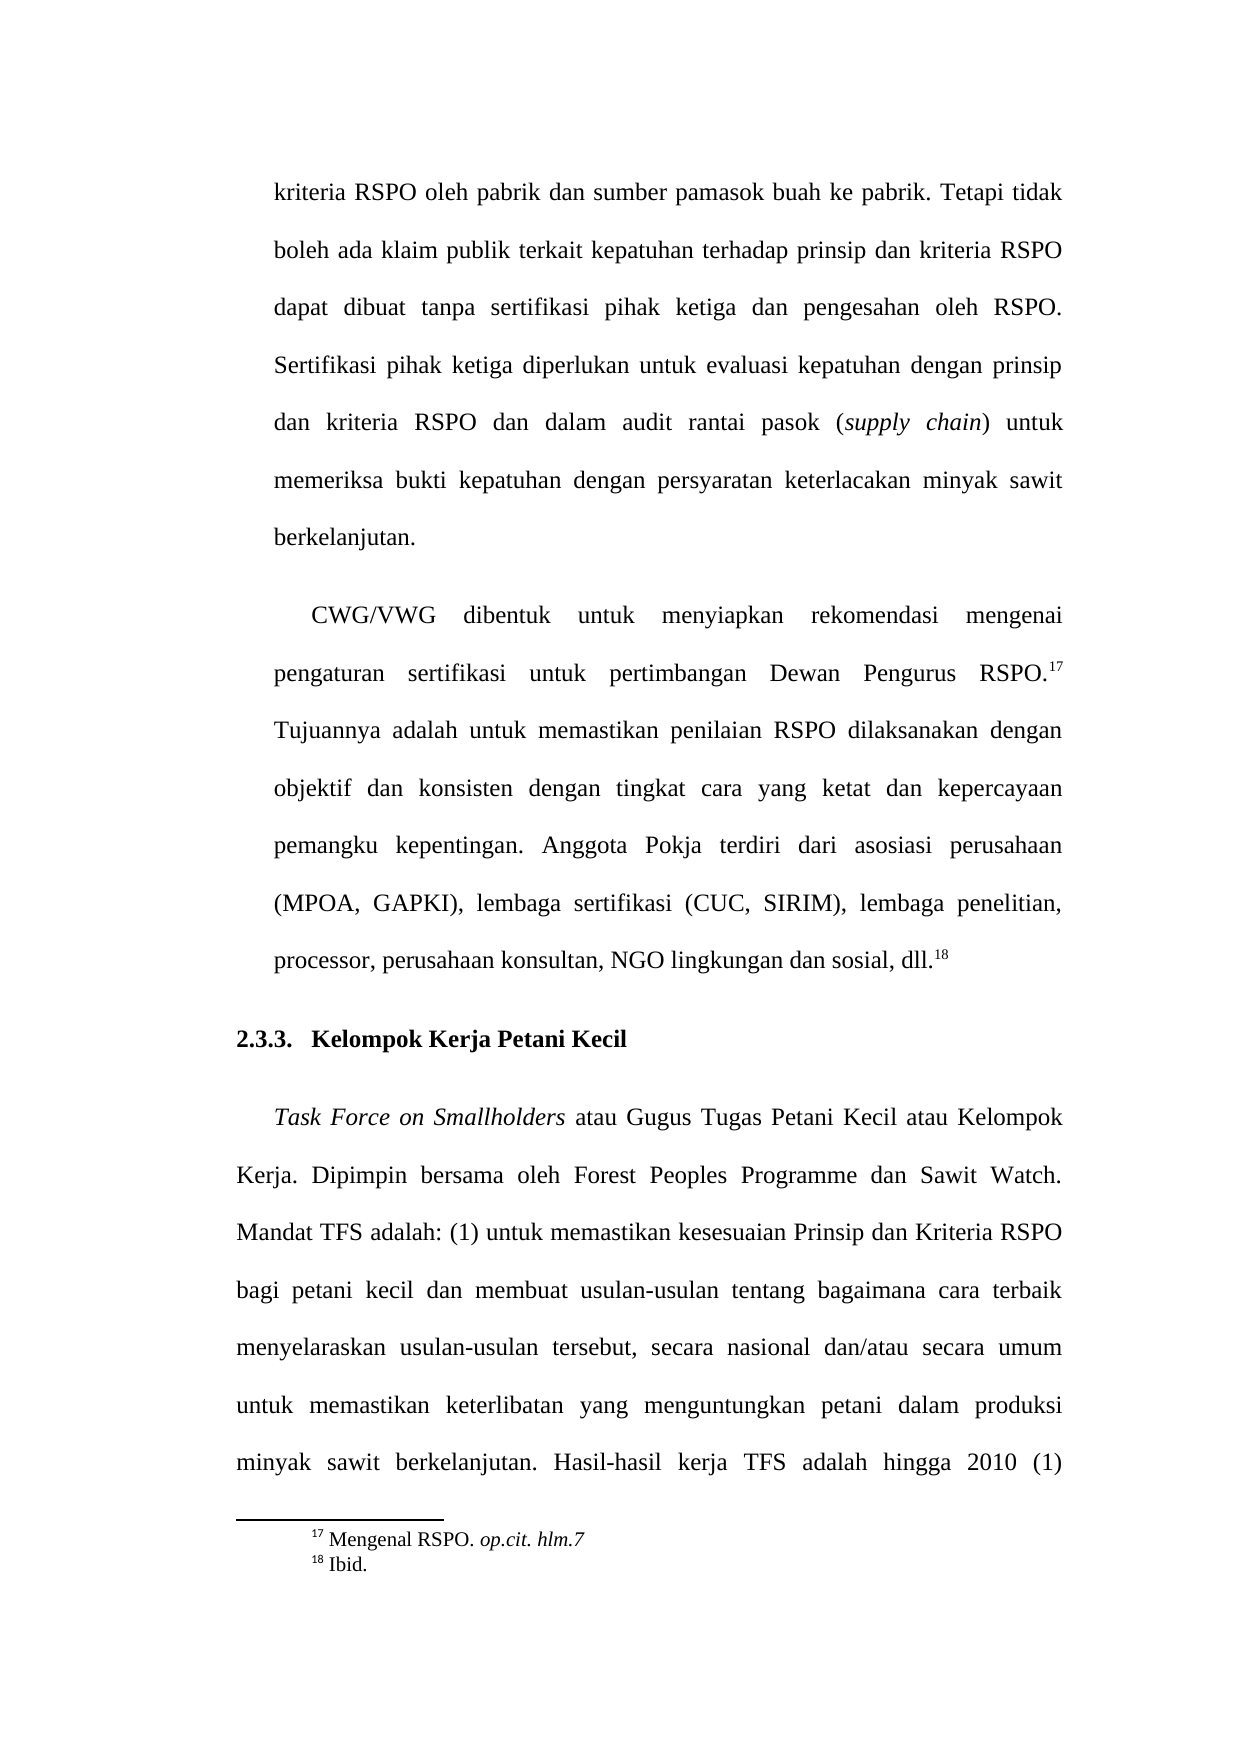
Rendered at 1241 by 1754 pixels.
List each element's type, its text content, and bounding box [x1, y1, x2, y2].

list Kelompok Kerja Petani Kecil [236, 1024, 1063, 1053]
text CWG/VWG dibentuk untuk menyiapkan rekomendasi mengenai pengaturan sertifikasi untuk pertimbangan Dewan Pengurus RSPO. Tujuannya adalah untuk memastikan penilaian RSPO dilaksanakan dengan objektif dan konsisten dengan tingkat cara yang ketat dan kepercayaan pemangku kepentingan. Anggota Pokja terdiri dari asosiasi perusahaan (MPOA, GAPKI), lembaga sertifikasi (CUC, SIRIM), lembaga penelitian, processor, perusahaan konsultan, NGO lingkungan dan sosial, dll. [274, 601, 1063, 974]
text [236, 1102, 1063, 1476]
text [274, 177, 1063, 551]
